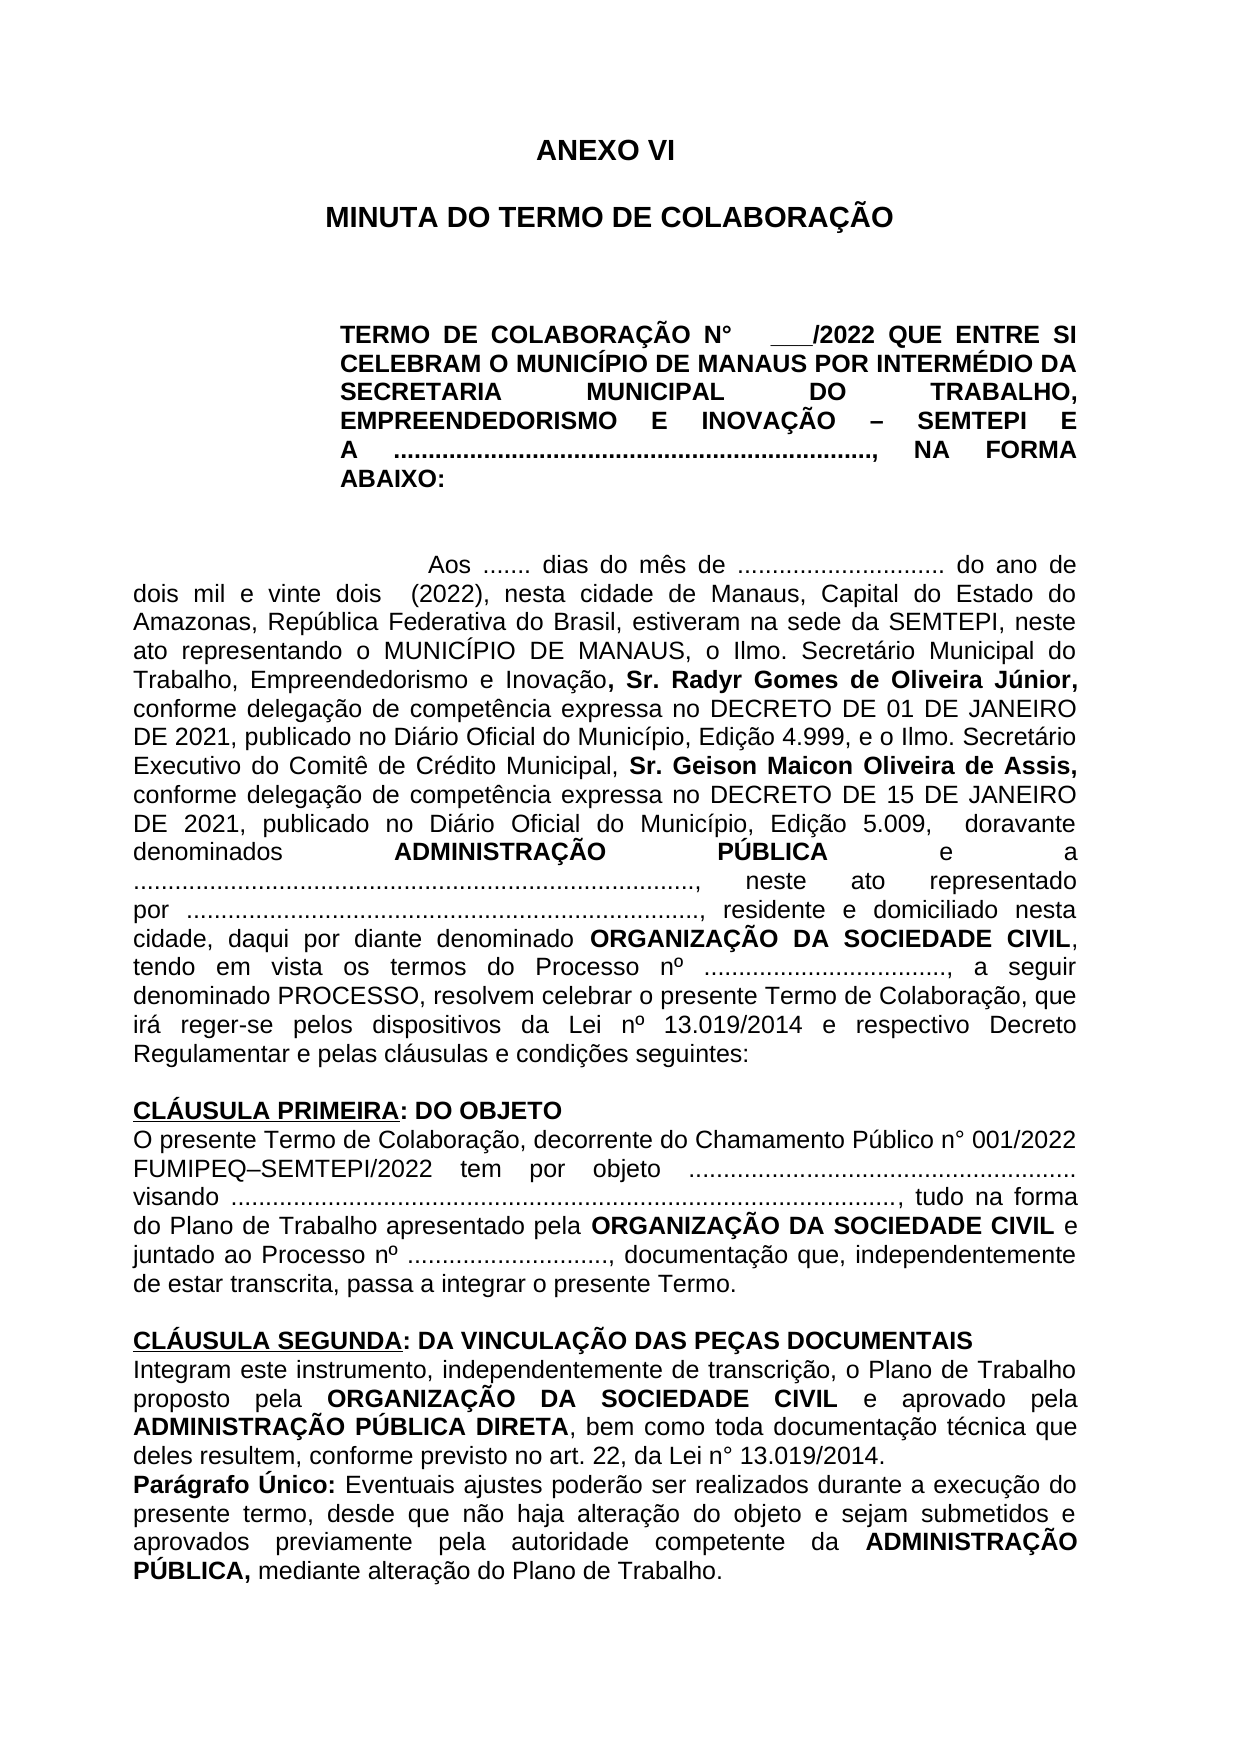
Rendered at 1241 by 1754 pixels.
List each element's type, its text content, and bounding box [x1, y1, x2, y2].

text TERMO DE COLABORAÇÃO N° ___/2022 QUE ENTRE SI CELEBRAM O MUNICÍPIO DE MANAUS POR INTERMÉDIO DA SECRETARIA MUNICIPAL DO TRABALHO, EMPREENDEDORISMO E INOVAÇÃO – SEMTEPI E A ....................................................................., NA FORMA ABAIXO: [340, 320, 1078, 492]
text MINUTA DO TERMO DE COLABORAÇÃO [133, 200, 1078, 233]
text Integram este instrumento, independentemente de transcrição, o Plano de Trabalho proposto pela ORGANIZAÇÃO DA SOCIEDADE CIVIL e aprovado pela ADMINISTRAÇÃO PÚBLICA DIRETA, bem como toda documentação técnica que deles resultem, conforme previsto no art. 22, da Lei n° 13.019/2014. [133, 1355, 1078, 1470]
text CLÁUSULA SEGUNDA: DA VINCULAÇÃO DAS PEÇAS DOCUMENTAIS [133, 1326, 1078, 1355]
text Parágrafo Único: Eventuais ajustes poderão ser realizados durante a execução do presente termo, desde que não haja alteração do objeto e sejam submetidos e aprovados previamente pela autoridade competente da ADMINISTRAÇÃO PÚBLICA, mediante alteração do Plano de Trabalho. [133, 1470, 1078, 1585]
text Aos ....... dias do mês de .............................. do ano de dois mil e vinte dois (2022), nesta cidade de Manaus, Capital do Estado do Amazonas, República Federativa do Brasil, estiveram na sede da SEMTEPI, neste ato representando o MUNICÍPIO DE MANAUS, o Ilmo. Secretário Municipal do Trabalho, Empreendedorismo e Inovação, Sr. Radyr Gomes de Oliveira Júnior, conforme delegação de competência expressa no DECRETO DE 01 DE JANEIRO DE 2021, publicado no Diário Oficial do Município, Edição 4.999, e o Ilmo. Secretário Executivo do Comitê de Crédito Municipal, Sr. Geison Maicon Oliveira de Assis, conforme delegação de competência expressa no DECRETO DE 15 DE JANEIRO DE 2021, publicado no Diário Oficial do Município, Edição 5.009, doravante denominados ADMINISTRAÇÃO PÚBLICA e a ................................................................................., neste ato representado por .........................................................................., residente e domiciliado nesta cidade, daqui por diante denominado ORGANIZAÇÃO DA SOCIEDADE CIVIL, tendo em vista os termos do Processo nº ..................................., a seguir denominado PROCESSO, resolvem celebrar o presente Termo de Colaboração, que irá reger-se pelos dispositivos da Lei nº 13.019/2014 e respectivo Decreto Regulamentar e pelas cláusulas e condições seguintes: [133, 550, 1078, 1067]
text O presente Termo de Colaboração, decorrente do Chamamento Público n° 001/2022 FUMIPEQ–SEMTEPI/2022 tem por objeto ........................................................ visando ................................................................................................, tudo na forma do Plano de Trabalho apresentado pela ORGANIZAÇÃO DA SOCIEDADE CIVIL e juntado ao Processo nº ............................., documentação que, independentemente de estar transcrita, passa a integrar o presente Termo. [133, 1125, 1078, 1297]
text CLÁUSULA PRIMEIRA: DO OBJETO [133, 1096, 1078, 1125]
text ANEXO VI [133, 133, 1078, 166]
